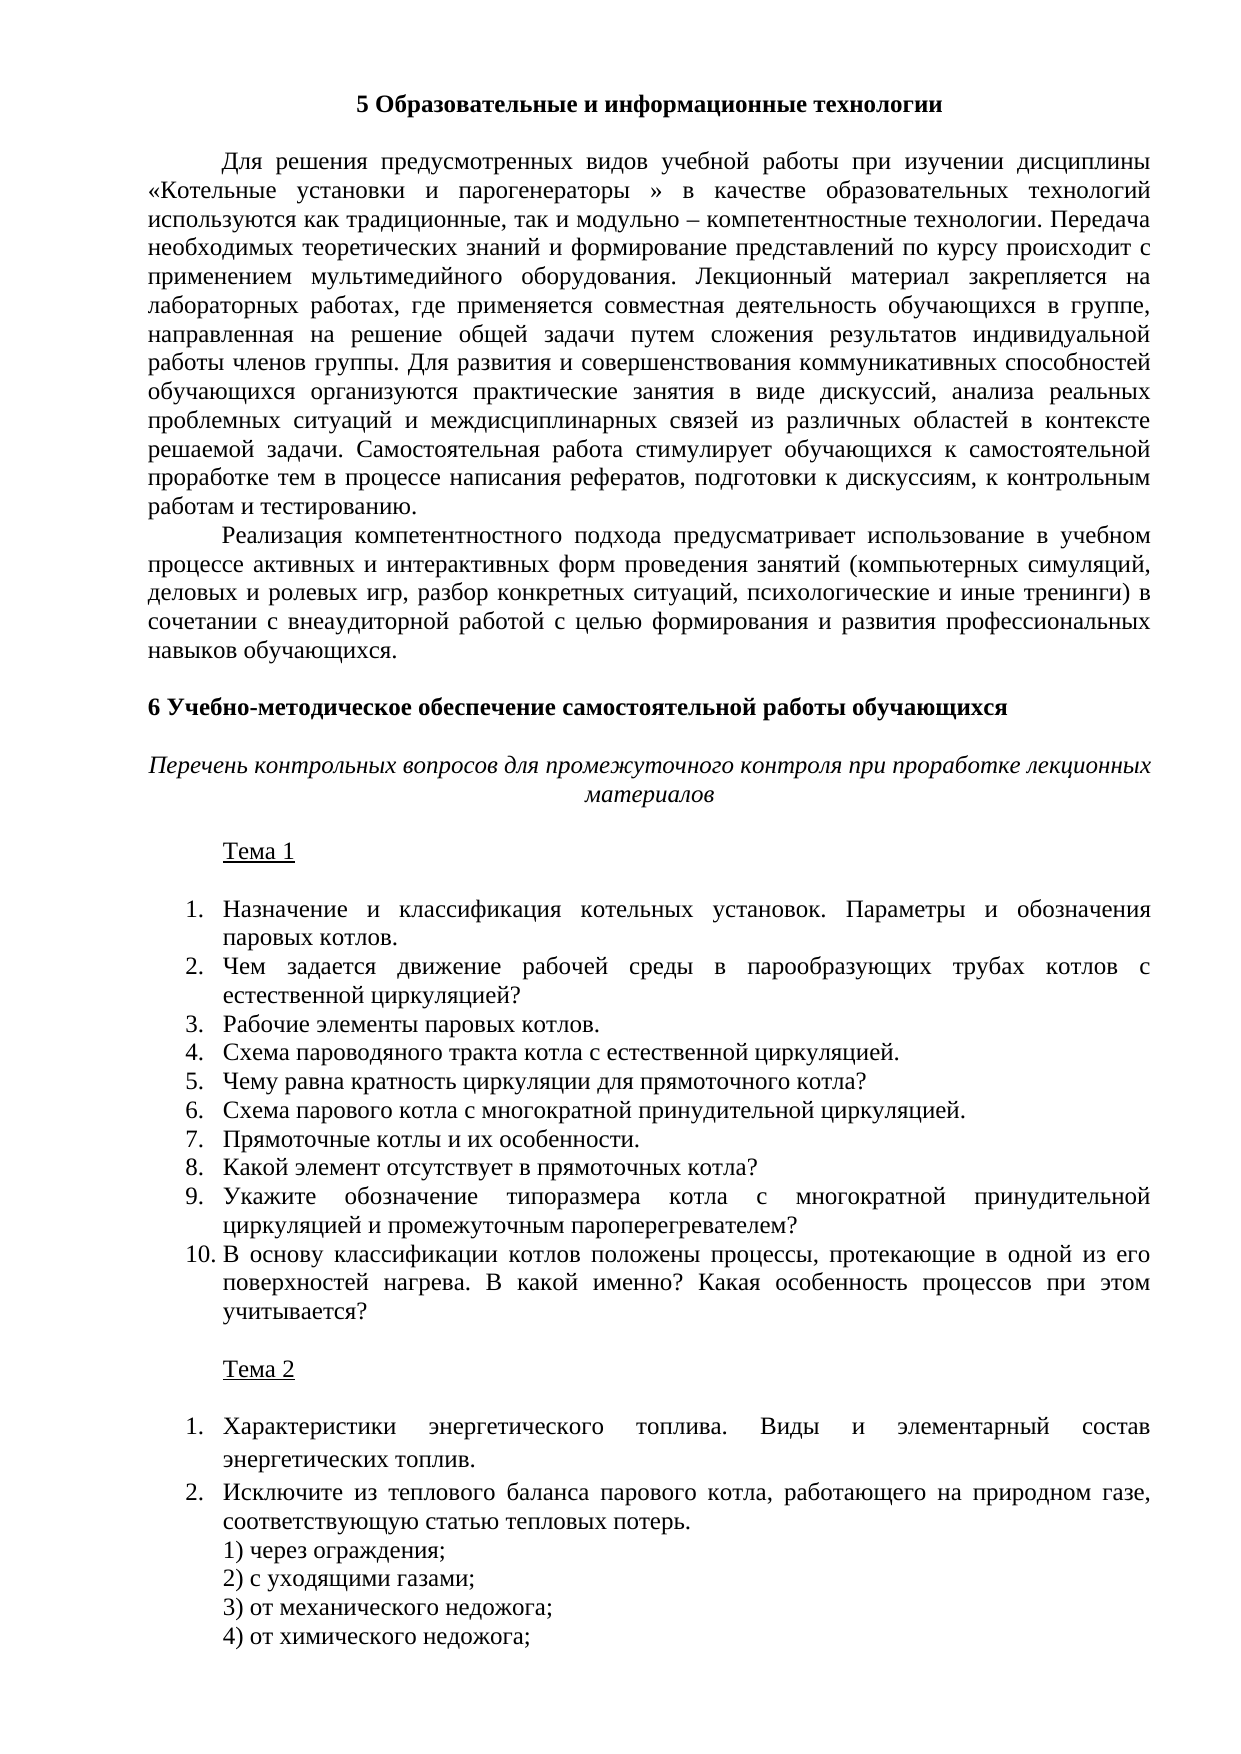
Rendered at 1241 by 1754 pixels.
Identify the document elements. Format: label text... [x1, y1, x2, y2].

list В основу классификации котлов положены процессы, протекающие в одной из его поверхностей нагрева. В какой именно? Какая особенность процессов при этом учитывается? [185, 1239, 1152, 1325]
text Тема 1 [148, 836, 1152, 865]
text Тема 2 [148, 1354, 1152, 1382]
list 1) через ограждения; [223, 1535, 1152, 1563]
list Схема пароводяного тракта котла с естественной циркуляцией. [185, 1037, 1152, 1066]
list Назначение и классификация котельных установок. Параметры и обозначения паровых котлов. [185, 894, 1152, 951]
text 5 Образовательные и информационные технологии [148, 89, 1152, 117]
text Реализация компетентностного подхода предусматривает использование в учебном процессе активных и интерактивных форм проведения занятий (компьютерных симуляций, деловых и ролевых игр, разбор конкретных ситуаций, психологические и иные тренинги) в сочетании с внеаудиторной работой с целью формирования и развития профессиональных навыков обучающихся. [148, 520, 1152, 664]
list Укажите обозначение типоразмера котла с многократной принудительной циркуляцией и промежуточным пароперегревателем? [185, 1181, 1152, 1239]
list 2) с уходящими газами; [223, 1563, 1152, 1592]
list Чем задается движение рабочей среды в парообразующих трубах котлов с естественной циркуляцией? [185, 951, 1152, 1009]
text Перечень контрольных вопросов для промежуточного контроля при проработке лекционных материалов [148, 750, 1152, 807]
text Для решения предусмотренных видов учебной работы при изучении дисциплины «Котельные установки и парогенераторы » в качестве образовательных технологий используются как традиционные, так и модульно – компетентностные технологии. Передача необходимых теоретических знаний и формирование представлений по курсу происходит с применением мультимедийного оборудования. Лекционный материал закрепляется на лабораторных работах, где применяется совместная деятельность обучающихся в группе, направленная на решение общей задачи путем сложения результатов индивидуальной работы членов группы. Для развития и совершенствования коммуникативных способностей обучающихся организуются практические занятия в виде дискуссий, анализа реальных проблемных ситуаций и междисциплинарных связей из различных областей в контексте решаемой задачи. Самостоятельная работа стимулирует обучающихся к самостоятельной проработке тем в процессе написания рефератов, подготовки к дискуссиям, к контрольным работам и тестированию. [148, 146, 1152, 520]
list Чему равна кратность циркуляции для прямоточного котла? [185, 1066, 1152, 1095]
list Характеристики энергетического топлива. Виды и элементарный состав энергетических топлив. [185, 1411, 1152, 1473]
list Какой элемент отсутствует в прямоточных котла? [185, 1152, 1152, 1181]
list Схема парового котла с многократной принудительной циркуляцией. [185, 1095, 1152, 1124]
list Прямоточные котлы и их особенности. [185, 1124, 1152, 1152]
list Рабочие элементы паровых котлов. [185, 1009, 1152, 1037]
list 4) от химического недожога; [223, 1621, 1152, 1650]
list Исключите из теплового баланса парового котла, работающего на природном газе, соответствующую статью тепловых потерь. [185, 1477, 1152, 1535]
list 3) от механического недожога; [223, 1592, 1152, 1621]
text 6 Учебно-методическое обеспечение самостоятельной работы обучающихся [148, 692, 1152, 721]
